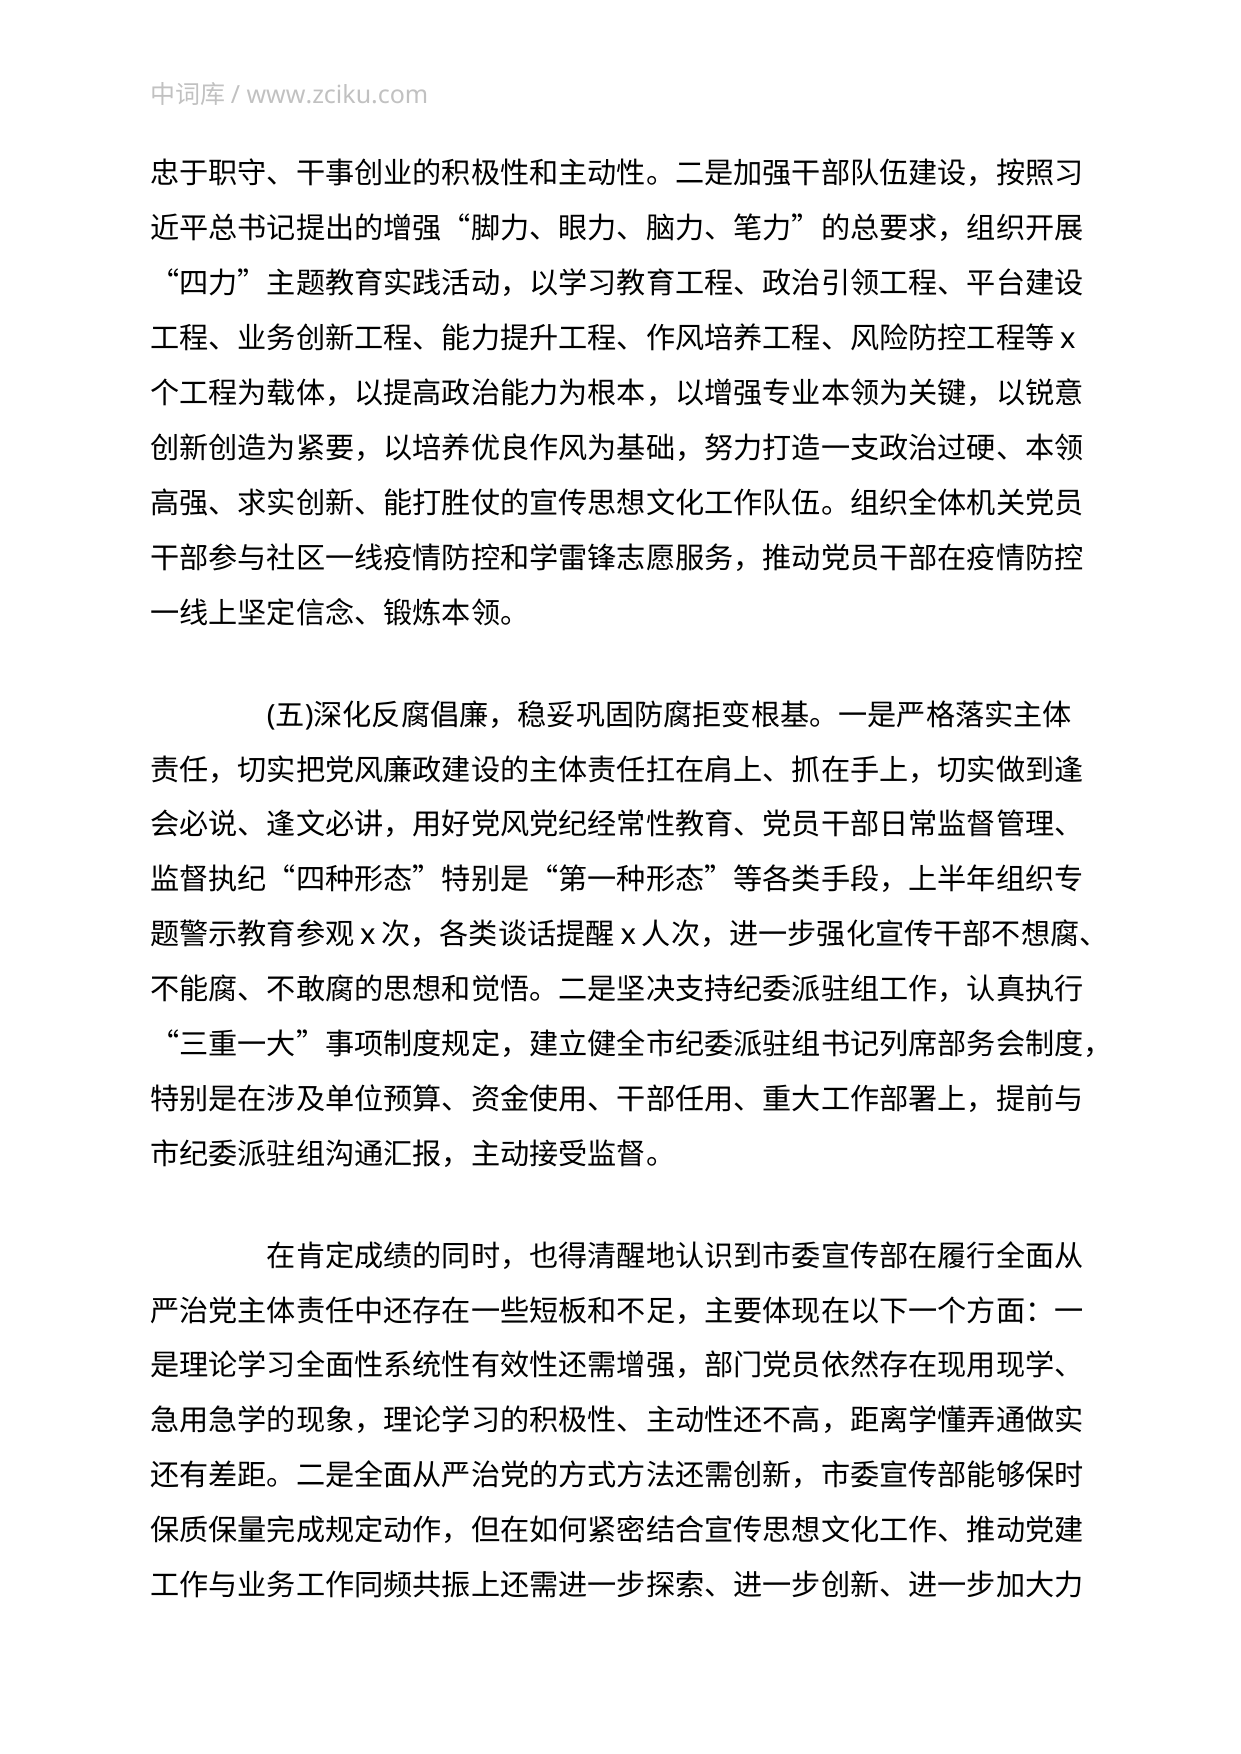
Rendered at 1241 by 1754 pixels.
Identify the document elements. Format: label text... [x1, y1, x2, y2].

text (五)深化反腐倡廉，稳妥巩固防腐拒变根基。一是严格落实主体责任，切实把党风廉政建设的主体责任扛在肩上、抓在手上，切实做到逢会必说、逢文必讲，用好党风党纪经常性教育、党员干部日常监督管理、监督执纪“四种形态”特别是“第一种形态”等各类手段，上半年组织专题警示教育参观x次，各类谈话提醒x人次，进一步强化宣传干部不想腐、不能腐、不敢腐的思想和觉悟。二是坚决支持纪委派驻组工作，认真执行“三重一大”事项制度规定，建立健全市纪委派驻组书记列席部务会制度，特别是在涉及单位预算、资金使用、干部任用、重大工作部署上，提前与市纪委派驻组沟通汇报，主动接受监督。 [150, 691, 1090, 1173]
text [150, 1232, 1090, 1604]
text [150, 150, 1090, 632]
